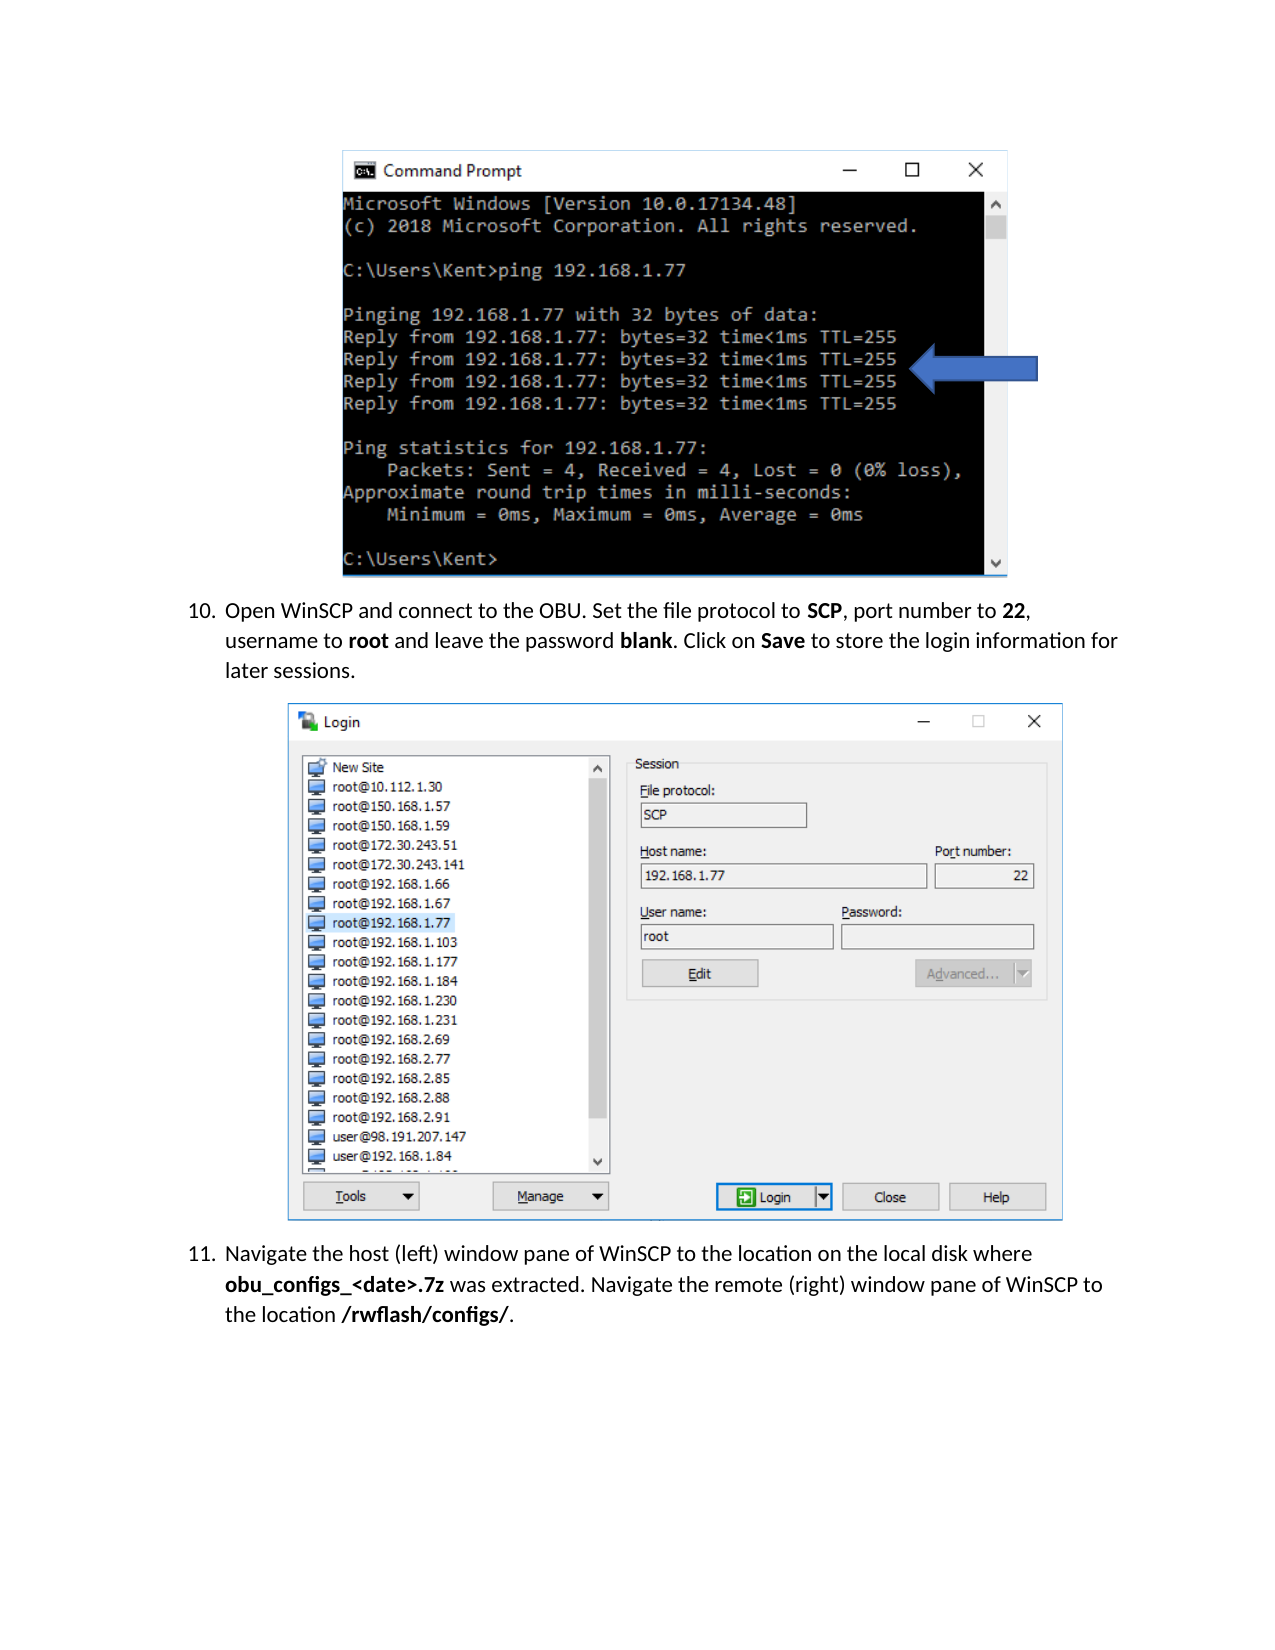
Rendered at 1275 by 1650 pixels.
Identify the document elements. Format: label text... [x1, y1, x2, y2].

picture [287, 703, 1063, 1221]
list Open WinSCP and connect to the OBU. Set the file protocol to SCP, port number to 22, username to root and leave the password blank. Click on Save to store the login information for later sessions. [187, 596, 1125, 684]
list Navigate the host (left) window pane of WinSCP to the location on the local disk where obu_configs_<date>.7z was extracted. Navigate the remote (right) window pane of WinSCP to the location /rwflash/configs/. [187, 1239, 1125, 1328]
picture [342, 150, 1008, 578]
